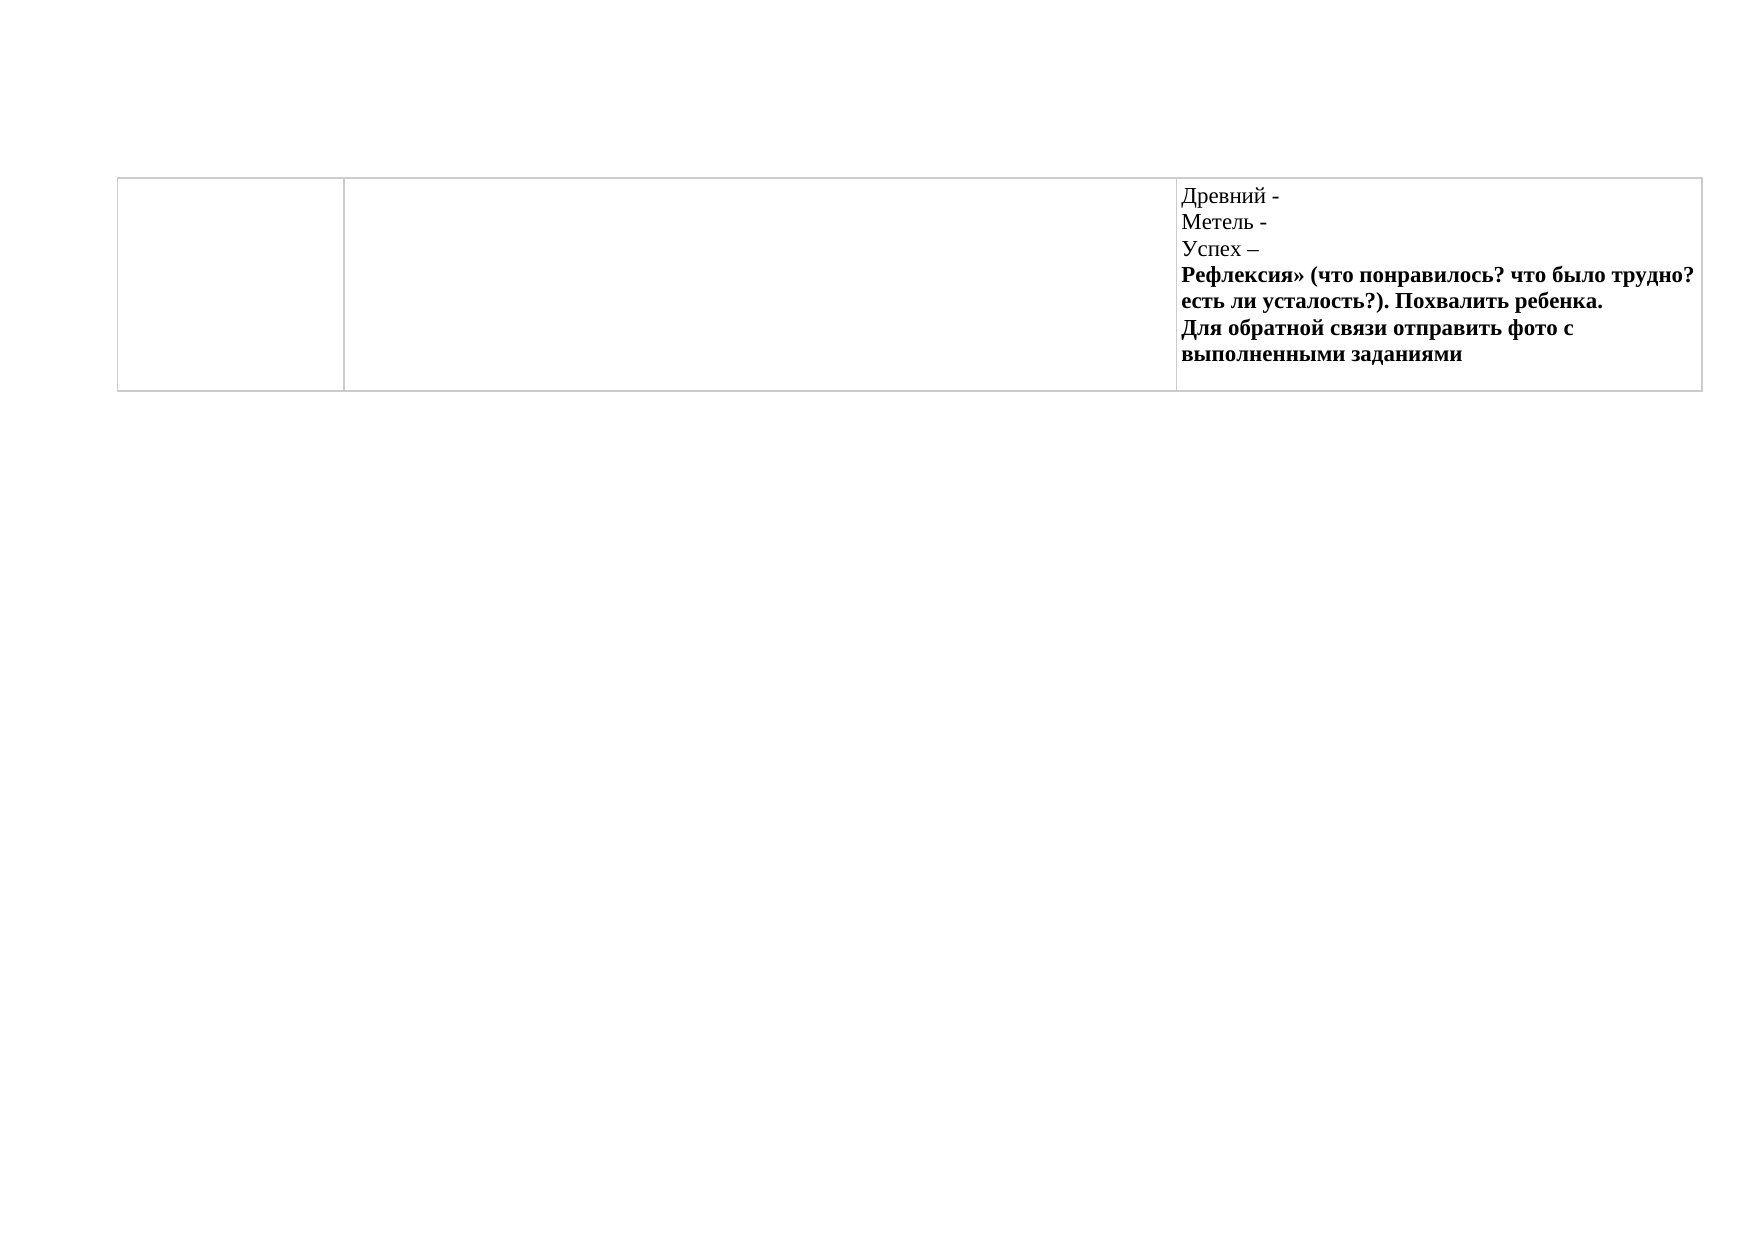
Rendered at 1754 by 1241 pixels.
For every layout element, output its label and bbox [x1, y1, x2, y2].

table_cell [1177, 179, 1701, 390]
table_cell [345, 179, 1176, 390]
table_cell [118, 179, 343, 390]
